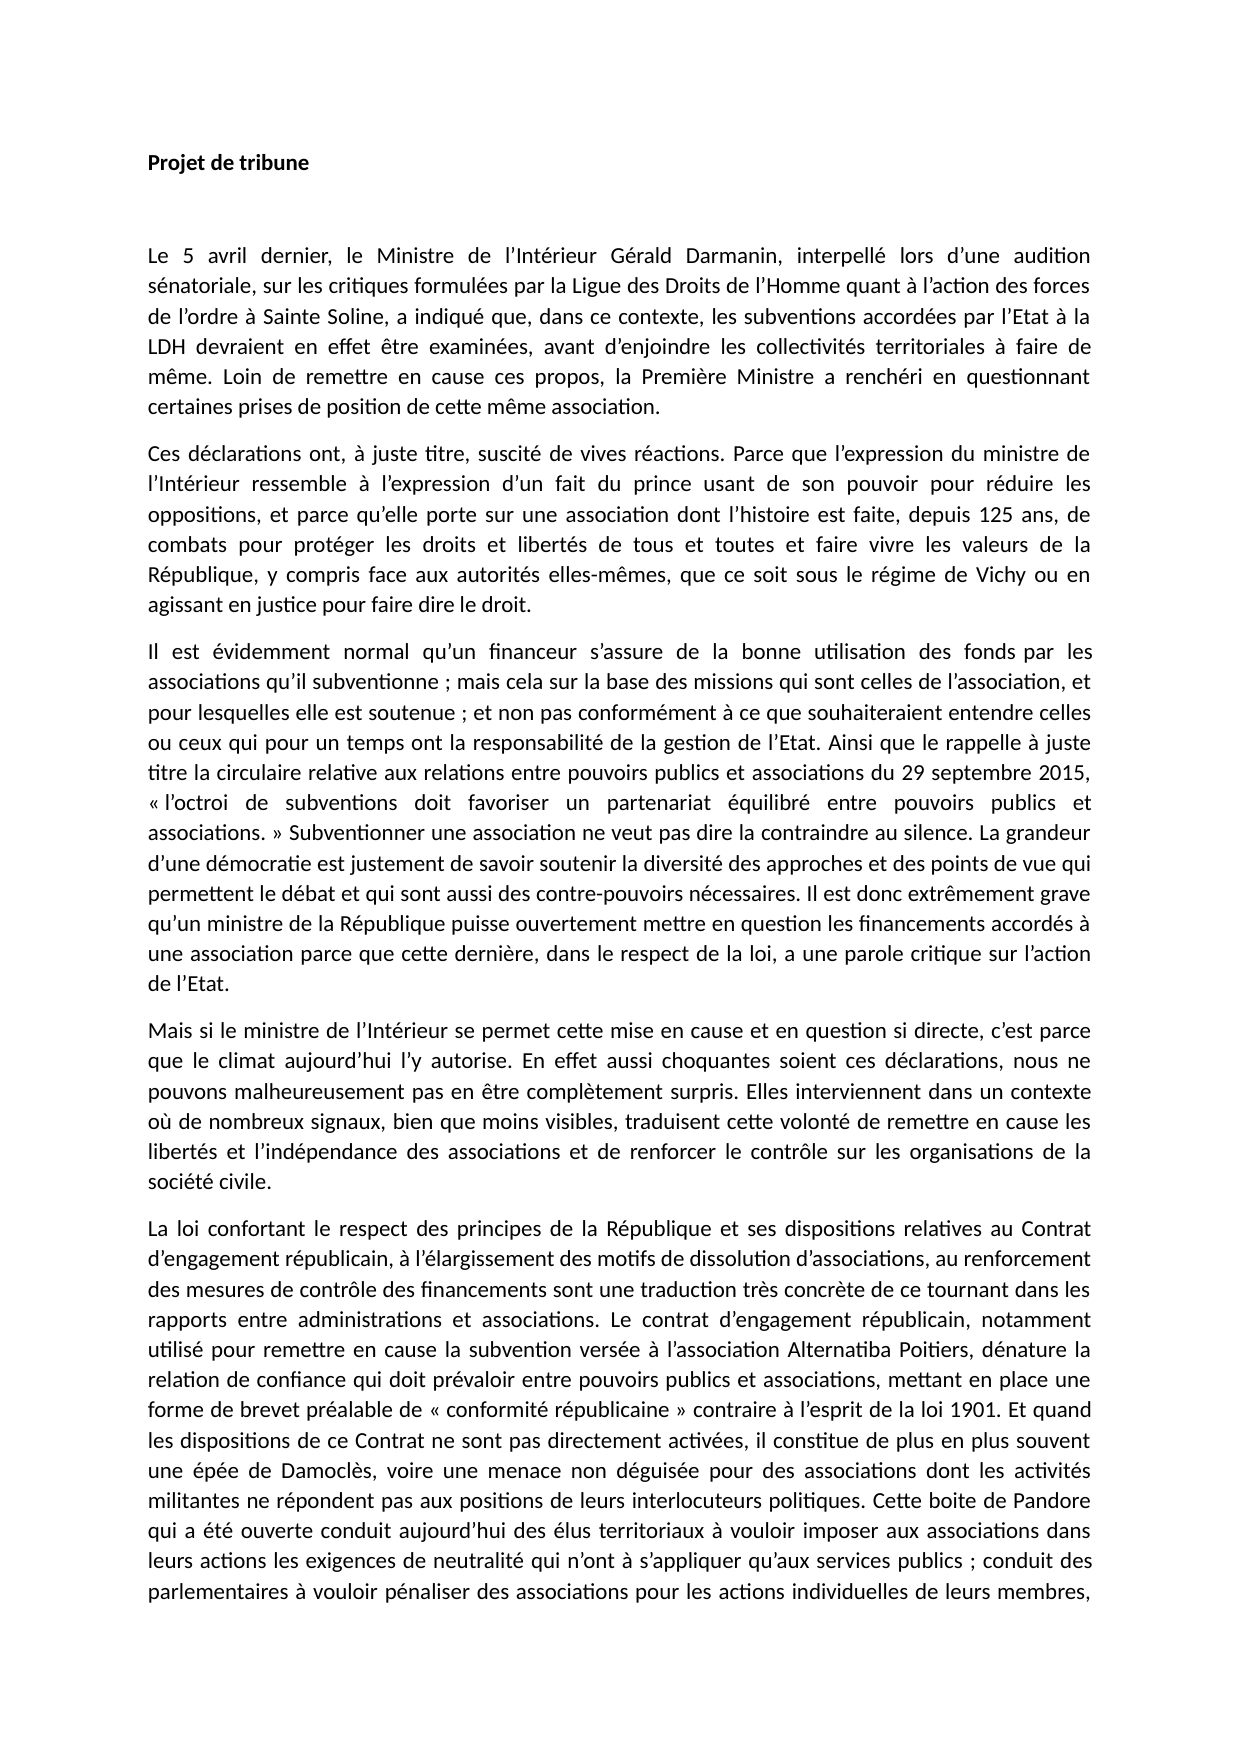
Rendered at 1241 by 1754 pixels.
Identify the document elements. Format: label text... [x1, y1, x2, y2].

text Mais si le ministre de l’Intérieur se permet cette mise en cause et en question si directe, c’est parce que le climat aujourd’hui l’y autorise. En effet aussi choquantes soient ces déclarations, nous ne pouvons malheureusement pas en être complètement surpris. Elles interviennent dans un contexte où de nombreux signaux, bien que moins visibles, traduisent cette volonté de remettre en cause les libertés et l’indépendance des associations et de renforcer le contrôle sur les organisations de la société civile. [148, 1016, 1093, 1195]
text Projet de tribune [148, 148, 1093, 176]
text Le 5 avril dernier, le Ministre de l’Intérieur Gérald Darmanin, interpellé lors d’une audition sénatoriale, sur les critiques formulées par la Ligue des Droits de l’Homme quant à l’action des forces de l’ordre à Sainte Soline, a indiqué que, dans ce contexte, les subventions accordées par l’Etat à la LDH devraient en effet être examinées, avant d’enjoindre les collectivités territoriales à faire de même. Loin de remettre en cause ces propos, la Première Ministre a renchéri en questionnant certaines prises de position de cette même association. [148, 241, 1093, 420]
text Il est évidemment normal qu’un financeur s’assure de la bonne utilisation des fonds par les associations qu’il subventionne ; mais cela sur la base des missions qui sont celles de l’association, et pour lesquelles elle est soutenue ; et non pas conformément à ce que souhaiteraient entendre celles ou ceux qui pour un temps ont la responsabilité de la gestion de l’Etat. Ainsi que le rappelle à juste titre la circulaire relative aux relations entre pouvoirs publics et associations du 29 septembre 2015, « l’octroi de subventions doit favoriser un partenariat équilibré entre pouvoirs publics et associations. » Subventionner une association ne veut pas dire la contraindre au silence. La grandeur d’une démocratie est justement de savoir soutenir la diversité des approches et des points de vue qui permettent le débat et qui sont aussi des contre-pouvoirs nécessaires. Il est donc extrêmement grave qu’un ministre de la République puisse ouvertement mettre en question les financements accordés à une association parce que cette dernière, dans le respect de la loi, a une parole critique sur l’action de l’Etat. [148, 637, 1093, 997]
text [148, 1214, 1093, 1605]
text Ces déclarations ont, à juste titre, suscité de vives réactions. Parce que l’expression du ministre de l’Intérieur ressemble à l’expression d’un fait du prince usant de son pouvoir pour réduire les oppositions, et parce qu’elle porte sur une association dont l’histoire est faite, depuis 125 ans, de combats pour protéger les droits et libertés de tous et toutes et faire vivre les valeurs de la République, y compris face aux autorités elles-mêmes, que ce soit sous le régime de Vichy ou en agissant en justice pour faire dire le droit. [148, 439, 1093, 618]
